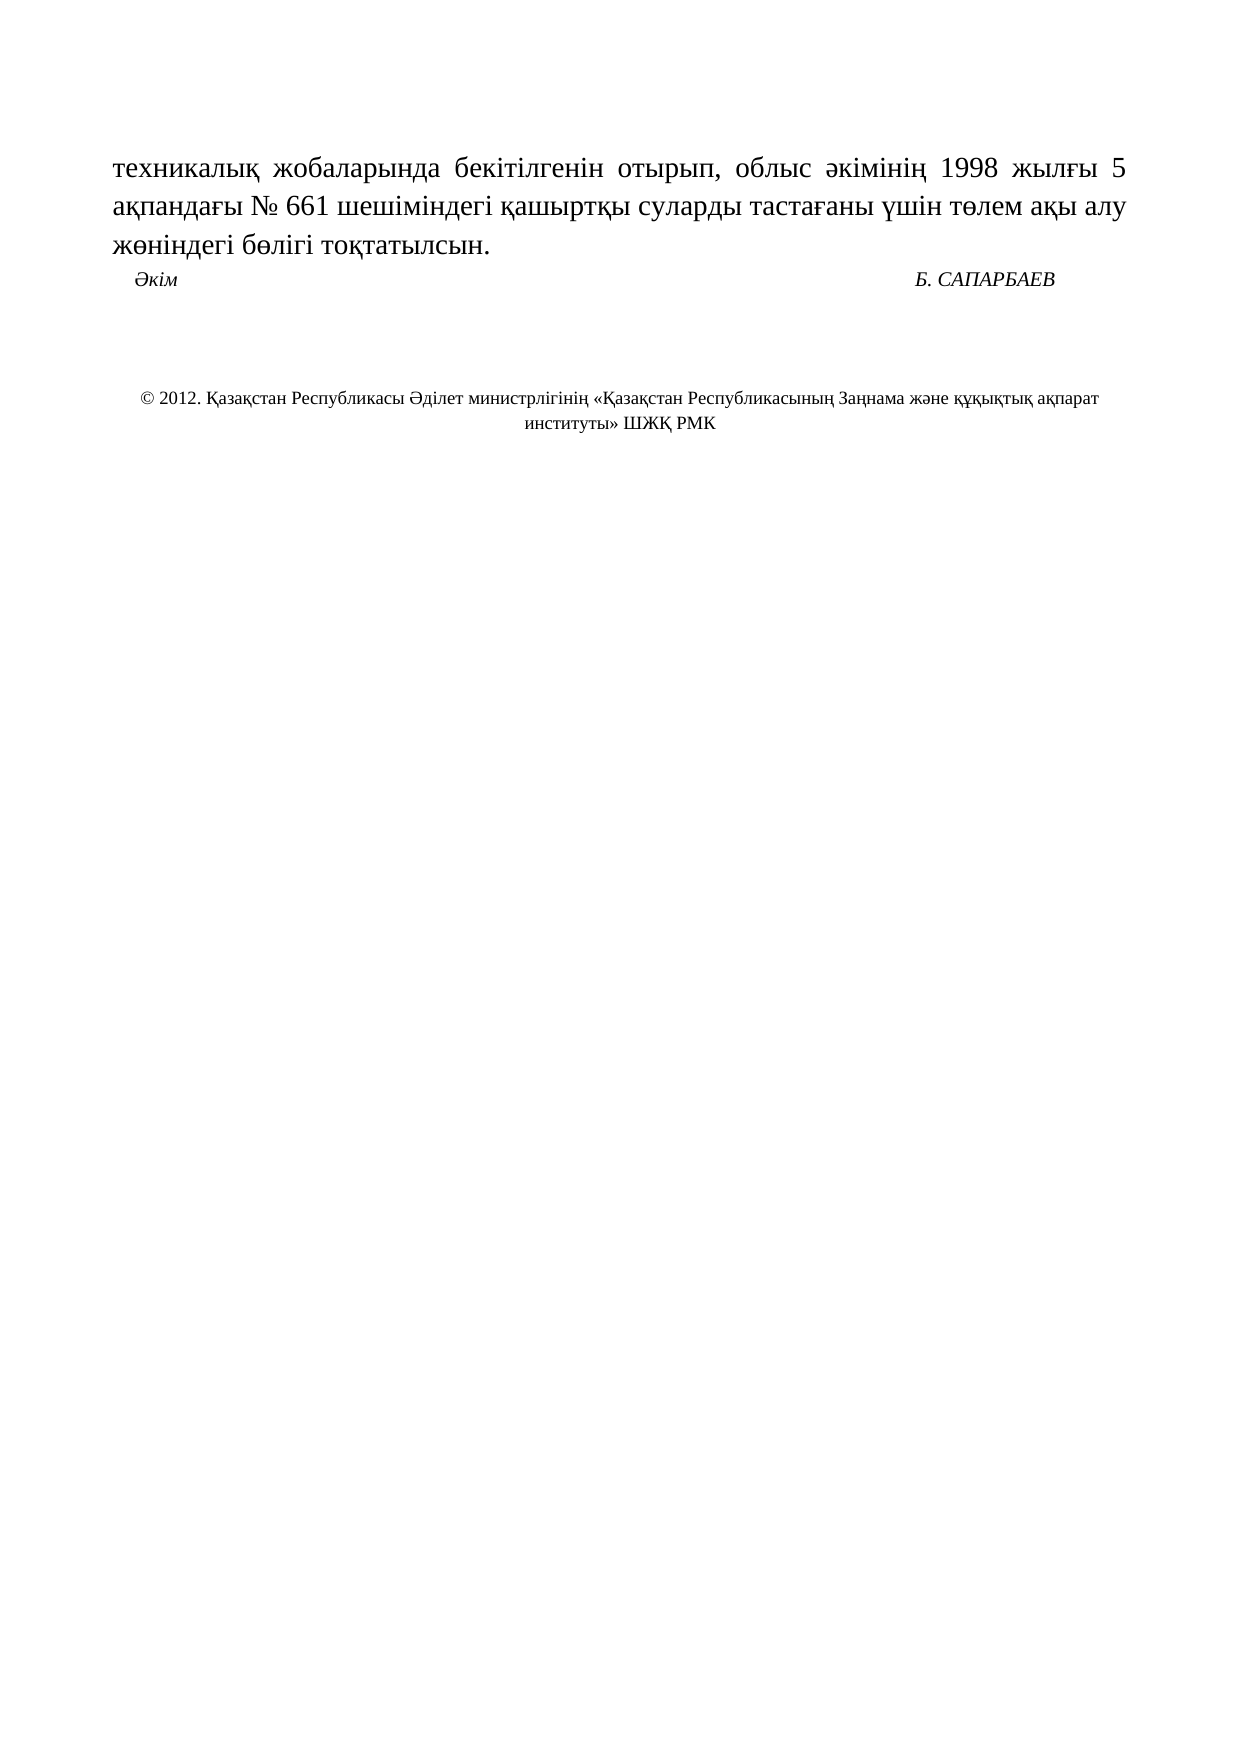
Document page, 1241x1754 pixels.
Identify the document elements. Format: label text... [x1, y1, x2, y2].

text © 2012. Қазақстан Республикасы Әділет министрлігінің «Қазақстан Республикасының Заңнама және құқықтық ақпарат институты» ШЖҚ РМК [112, 387, 1128, 434]
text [112, 150, 1128, 261]
table_header Әкім [101, 266, 913, 297]
table_header Б. САПАРБАЕВ [913, 266, 1240, 297]
